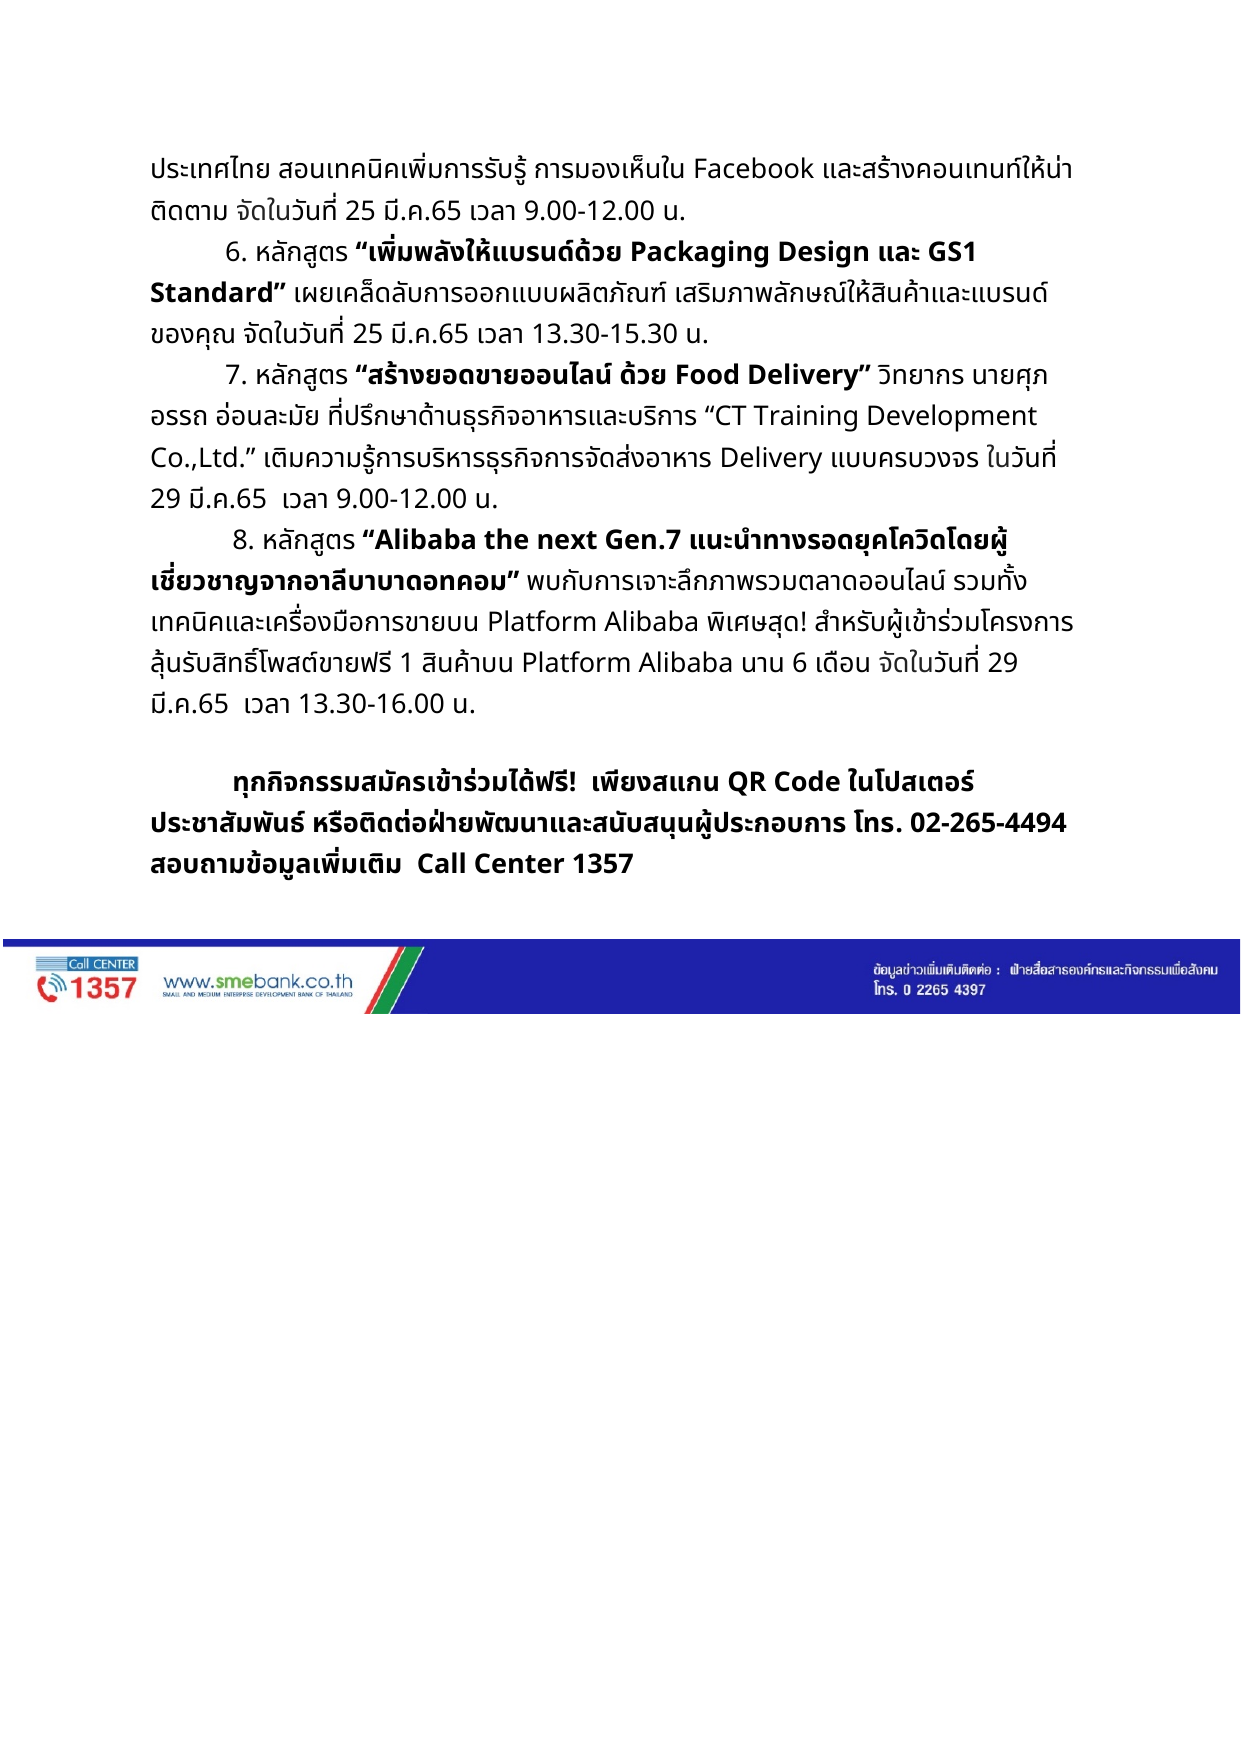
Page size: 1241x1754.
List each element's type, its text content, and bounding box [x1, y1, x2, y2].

text 8. หลักสูตร “Alibaba the next Gen.7 แนะนำทางรอดยุคโควิดโดยผู้เชี่ยวชาญจากอาลีบาบาดอทคอม” พบกับการเจาะลึกภาพรวมตลาดออนไลน์ รวมทั้งเทคนิคและเครื่องมือการขายบน Platform Alibaba พิเศษสุด! สำหรับผู้เข้าร่วมโครงการ ลุ้นรับสิทธิ์โพสต์ขายฟรี 1 สินค้าบน Platform Alibaba นาน 6 เดือน จัดในวันที่ 29 มี.ค.65 เวลา 13.30-16.00 น. [150, 520, 1090, 726]
picture [3, 939, 1241, 1014]
text ทุกกิจกรรมสมัครเข้าร่วมได้ฟรี! เพียงสแกน QR Code ในโปสเตอร์ประชาสัมพันธ์ หรือติดต่อฝ่ายพัฒนาและสนับสนุนผู้ประกอบการ โทร. 02-265-4494 สอบถามข้อมูลเพิ่มเติม Call Center 1357 [150, 763, 1090, 886]
text 6. หลักสูตร “เพิ่มพลังให้แบรนด์ด้วย Packaging Design และ GS1 Standard” เผยเคล็ดลับการออกแบบผลิตภัณฑ์ เสริมภาพลักษณ์ให้สินค้าและแบรนด์ของคุณ จัดในวันที่ 25 มี.ค.65 เวลา 13.30-15.30 น. [150, 232, 1090, 356]
text 7. หลักสูตร “สร้างยอดขายออนไลน์ ด้วย Food Delivery” วิทยากร นายศุภอรรถ อ่อนละมัย ที่ปรึกษาด้านธุรกิจอาหารและบริการ “CT Training Development Co.,Ltd.” เติมความรู้การบริหารธุรกิจการจัดส่งอาหาร Delivery แบบครบวงจร ในวันที่ 29 มี.ค.65 เวลา 9.00-12.00 น. [150, 356, 1090, 520]
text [150, 150, 1090, 232]
